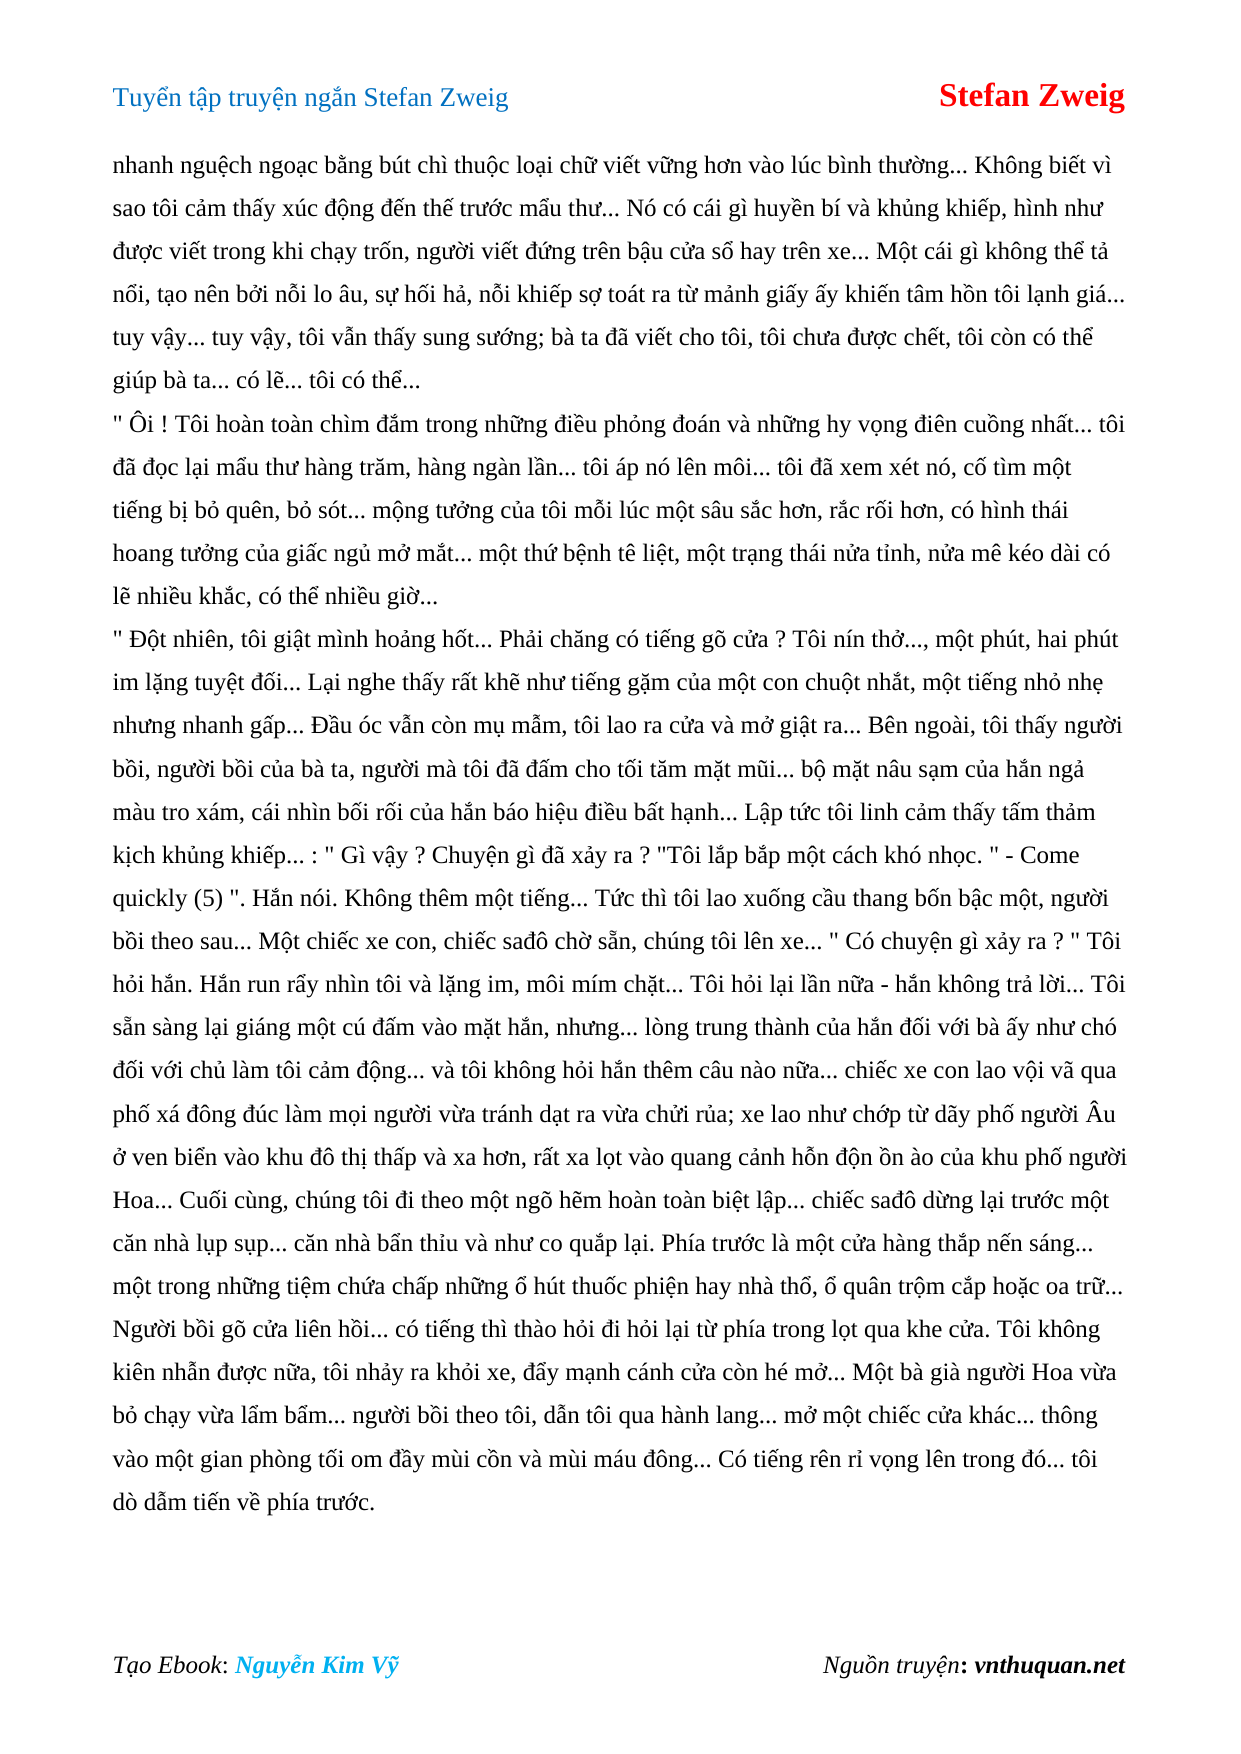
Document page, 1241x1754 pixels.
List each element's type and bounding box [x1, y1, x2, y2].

text [112, 150, 1128, 1559]
